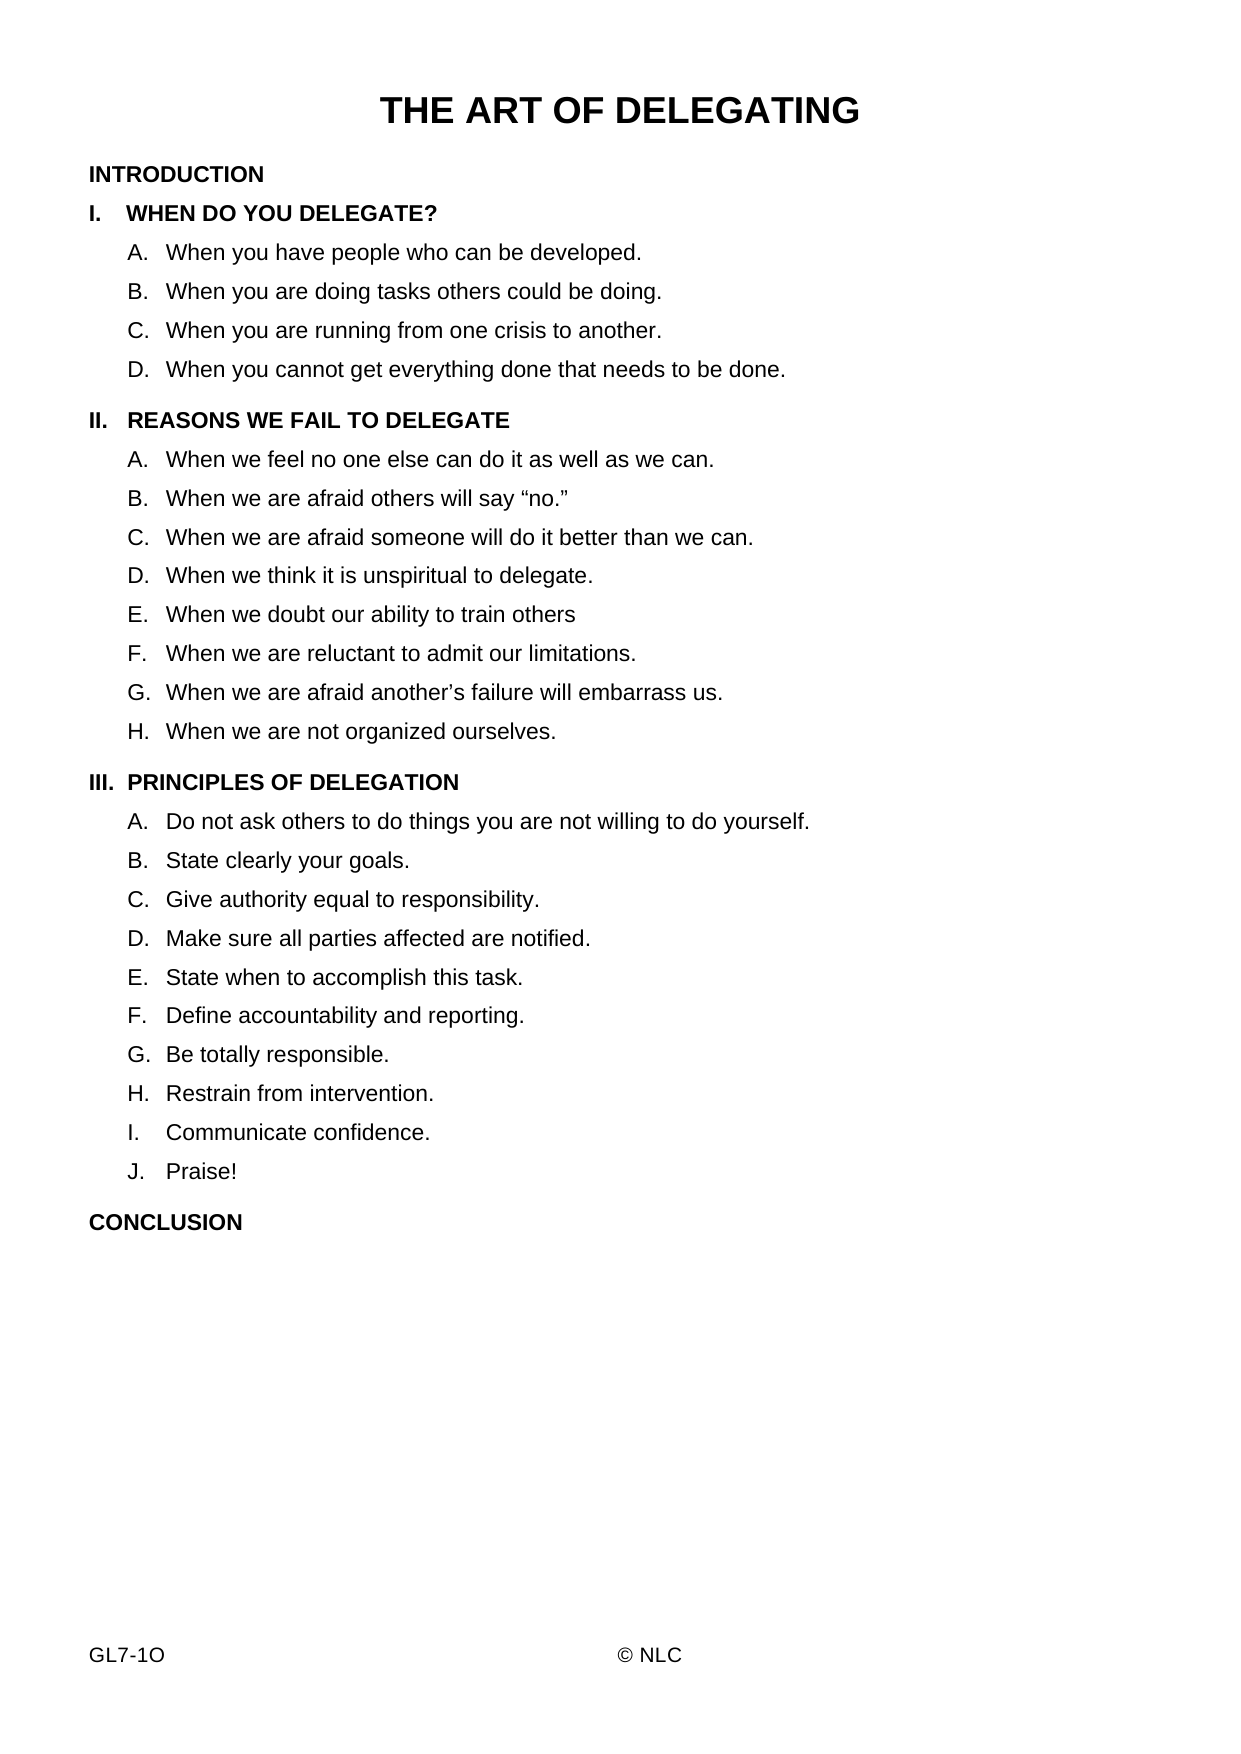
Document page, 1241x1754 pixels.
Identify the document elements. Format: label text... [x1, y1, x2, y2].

text B. State clearly your goals. [127, 847, 1152, 873]
text D. When we think it is unspiritual to delegate. [127, 562, 1152, 589]
text A. When we feel no one else can do it as well as we can. [127, 446, 1152, 472]
text C. When we are afraid someone will do it better than we can. [127, 523, 1152, 550]
text C. Give authority equal to responsibility. [127, 886, 1152, 912]
text I. Communicate confidence. [127, 1119, 1152, 1145]
text A. When you have people who can be developed. [127, 239, 1152, 265]
text I. WHEN DO YOU DELEGATE? [89, 200, 1152, 227]
text D. Make sure all parties affected are notified. [127, 924, 1152, 951]
text E. When we doubt our ability to train others [127, 601, 1152, 628]
text G. Be totally responsible. [127, 1041, 1152, 1067]
text D. When you cannot get everything done that needs to be done. [127, 356, 1152, 382]
text G. When we are afraid another’s failure will embarrass us. [127, 679, 1152, 705]
text CONCLUSION [89, 1209, 1152, 1235]
text J. Praise! [127, 1158, 1152, 1184]
text H. Restrain from intervention. [127, 1080, 1152, 1106]
text II. Reasons we fail to delegate [89, 407, 1152, 433]
text INTRODUCTION [89, 161, 1152, 188]
text III. Principles of delegation [89, 769, 1152, 796]
text E. State when to accomplish this task. [127, 963, 1152, 990]
text A. Do not ask others to do things you are not willing to do yourself. [127, 808, 1152, 834]
text C. When you are running from one crisis to another. [127, 317, 1152, 343]
text F. When we are reluctant to admit our limitations. [127, 640, 1152, 666]
text F. Define accountability and reporting. [127, 1002, 1152, 1029]
text B. When we are afraid others will say “no.” [127, 485, 1152, 511]
text H. When we are not organized ourselves. [127, 718, 1152, 744]
title THE ART OF DELEGATING [89, 89, 1152, 132]
text B. When you are doing tasks others could be doing. [127, 278, 1152, 304]
